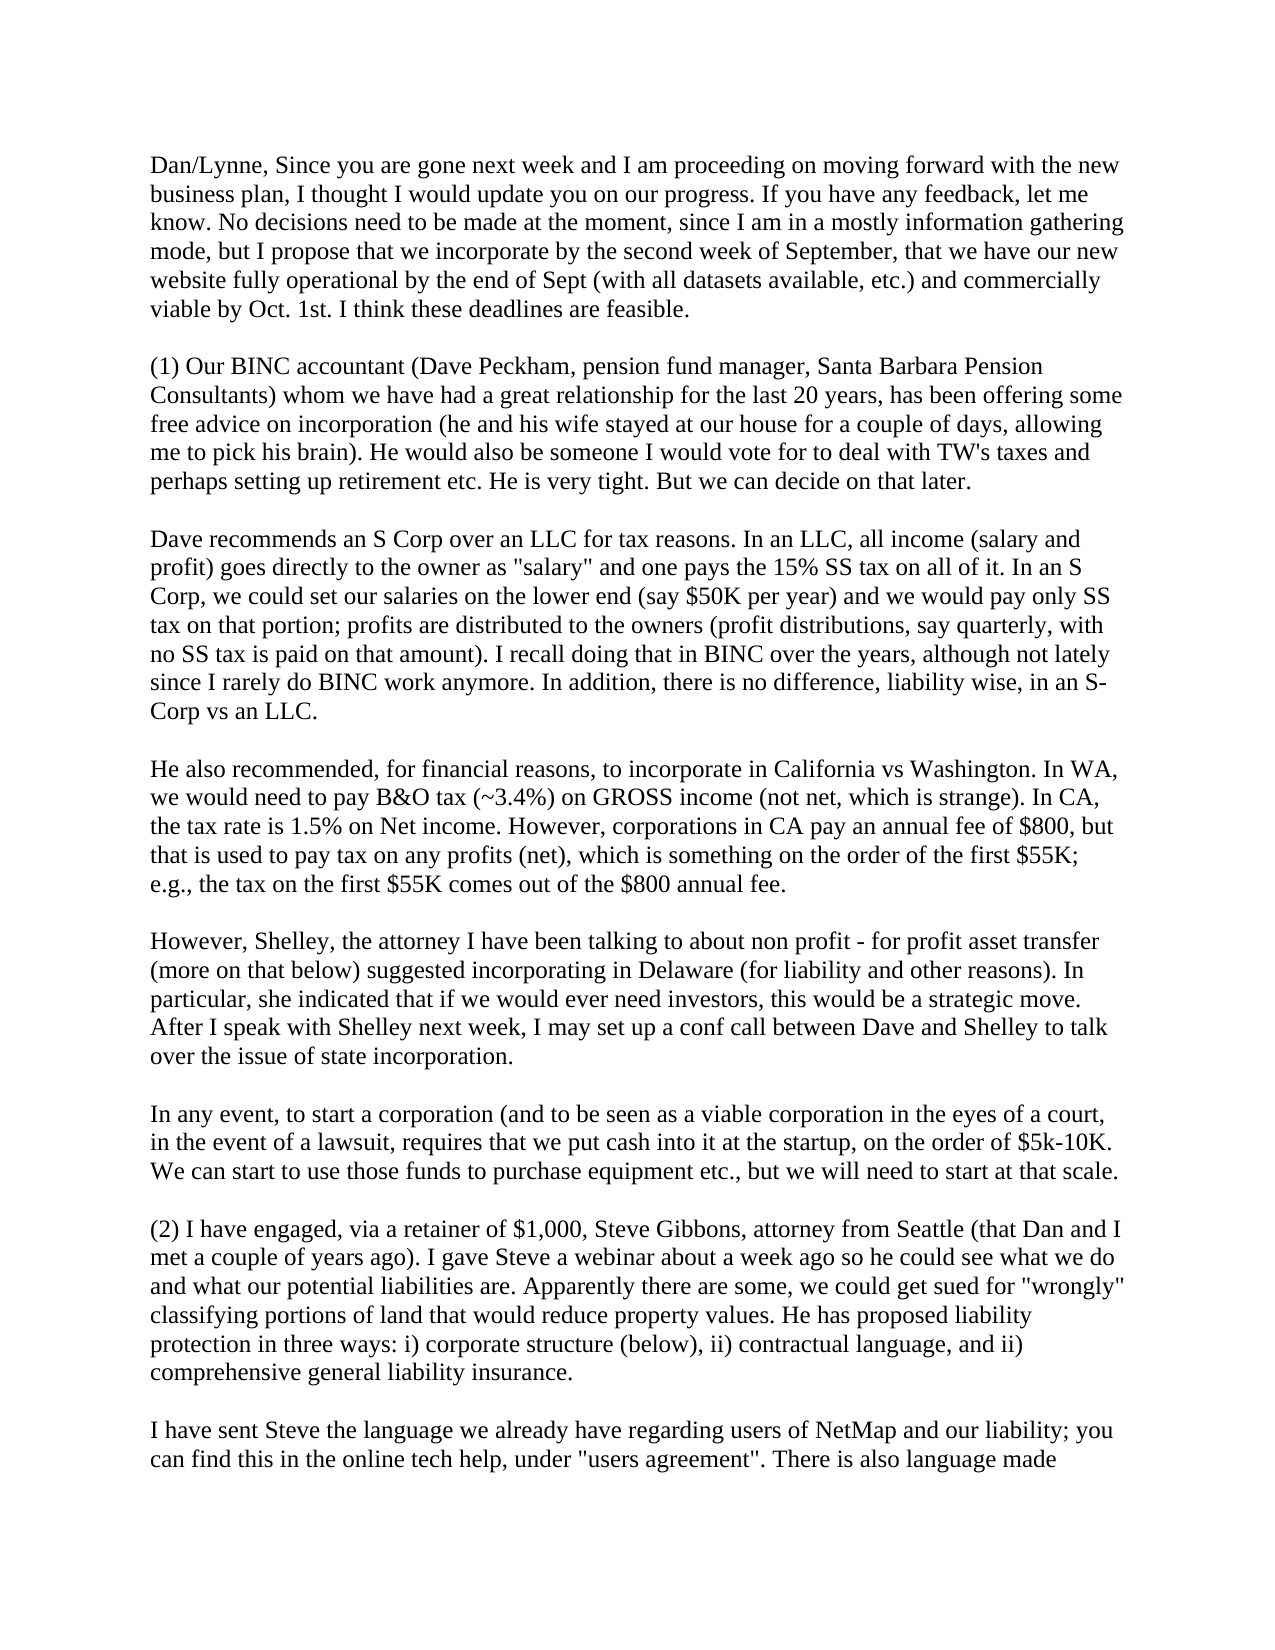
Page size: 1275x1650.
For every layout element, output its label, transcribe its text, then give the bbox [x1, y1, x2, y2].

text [150, 1415, 1125, 1472]
text (1) Our BINC accountant (Dave Peckham, pension fund manager, Santa Barbara Pension Consultants) whom we have had a great relationship for the last 20 years, has been offering some free advice on incorporation (he and his wife stayed at our house for a couple of days, allowing me to pick his brain). He would also be someone I would vote for to deal with TW's taxes and perhaps setting up retirement etc. He is very tight. But we can decide on that later. [150, 351, 1125, 495]
text Dan/Lynne, Since you are gone next week and I am proceeding on moving forward with the new business plan, I thought I would update you on our progress. If you have any feedback, let me know. No decisions need to be made at the moment, since I am in a mostly information gathering mode, but I propose that we incorporate by the second week of September, that we have our new website fully operational by the end of Sept (with all datasets available, etc.) and commercially viable by Oct. 1st. I think these deadlines are feasible. [150, 150, 1125, 322]
text In any event, to start a corporation (and to be seen as a viable corporation in the eyes of a court, in the event of a lawsuit, requires that we put cash into it at the startup, on the order of $5k-10K. We can start to use those funds to purchase equipment etc., but we will need to start at that scale. [150, 1099, 1125, 1185]
text (2) I have engaged, via a retainer of $1,000, Steve Gibbons, attorney from Seattle (that Dan and I met a couple of years ago). I gave Steve a webinar about a week ago so he could see what we do and what our potential liabilities are. Apparently there are some, we could get sued for "wrongly" classifying portions of land that would reduce property values. He has proposed liability protection in three ways: i) corporate structure (below), ii) contractual language, and ii) comprehensive general liability insurance. [150, 1214, 1125, 1386]
text Dave recommends an S Corp over an LLC for tax reasons. In an LLC, all income (salary and profit) goes directly to the owner as "salary" and one pays the 15% SS tax on all of it. In an S Corp, we could set our salaries on the lower end (say $50K per year) and we would pay only SS tax on that portion; profits are distributed to the owners (profit distributions, say quarterly, with no SS tax is paid on that amount). I recall doing that in BINC over the years, although not lately since I rarely do BINC work anymore. In addition, there is no difference, liability wise, in an S-Corp vs an LLC. [150, 524, 1125, 725]
text However, Shelley, the attorney I have been talking to about non profit - for profit asset transfer (more on that below) suggested incorporating in Delaware (for liability and other reasons). In particular, she indicated that if we would ever need investors, this would be a strategic move. After I speak with Shelley next week, I may set up a conf call between Dave and Shelley to talk over the issue of state incorporation. [150, 926, 1125, 1070]
text He also recommended, for financial reasons, to incorporate in California vs Washington. In WA, we would need to pay B&O tax (~3.4%) on GROSS income (not net, which is strange). In CA, the tax rate is 1.5% on Net income. However, corporations in CA pay an annual fee of $800, but that is used to pay tax on any profits (net), which is something on the order of the first $55K; e.g., the tax on the first $55K comes out of the $800 annual fee. [150, 754, 1125, 897]
